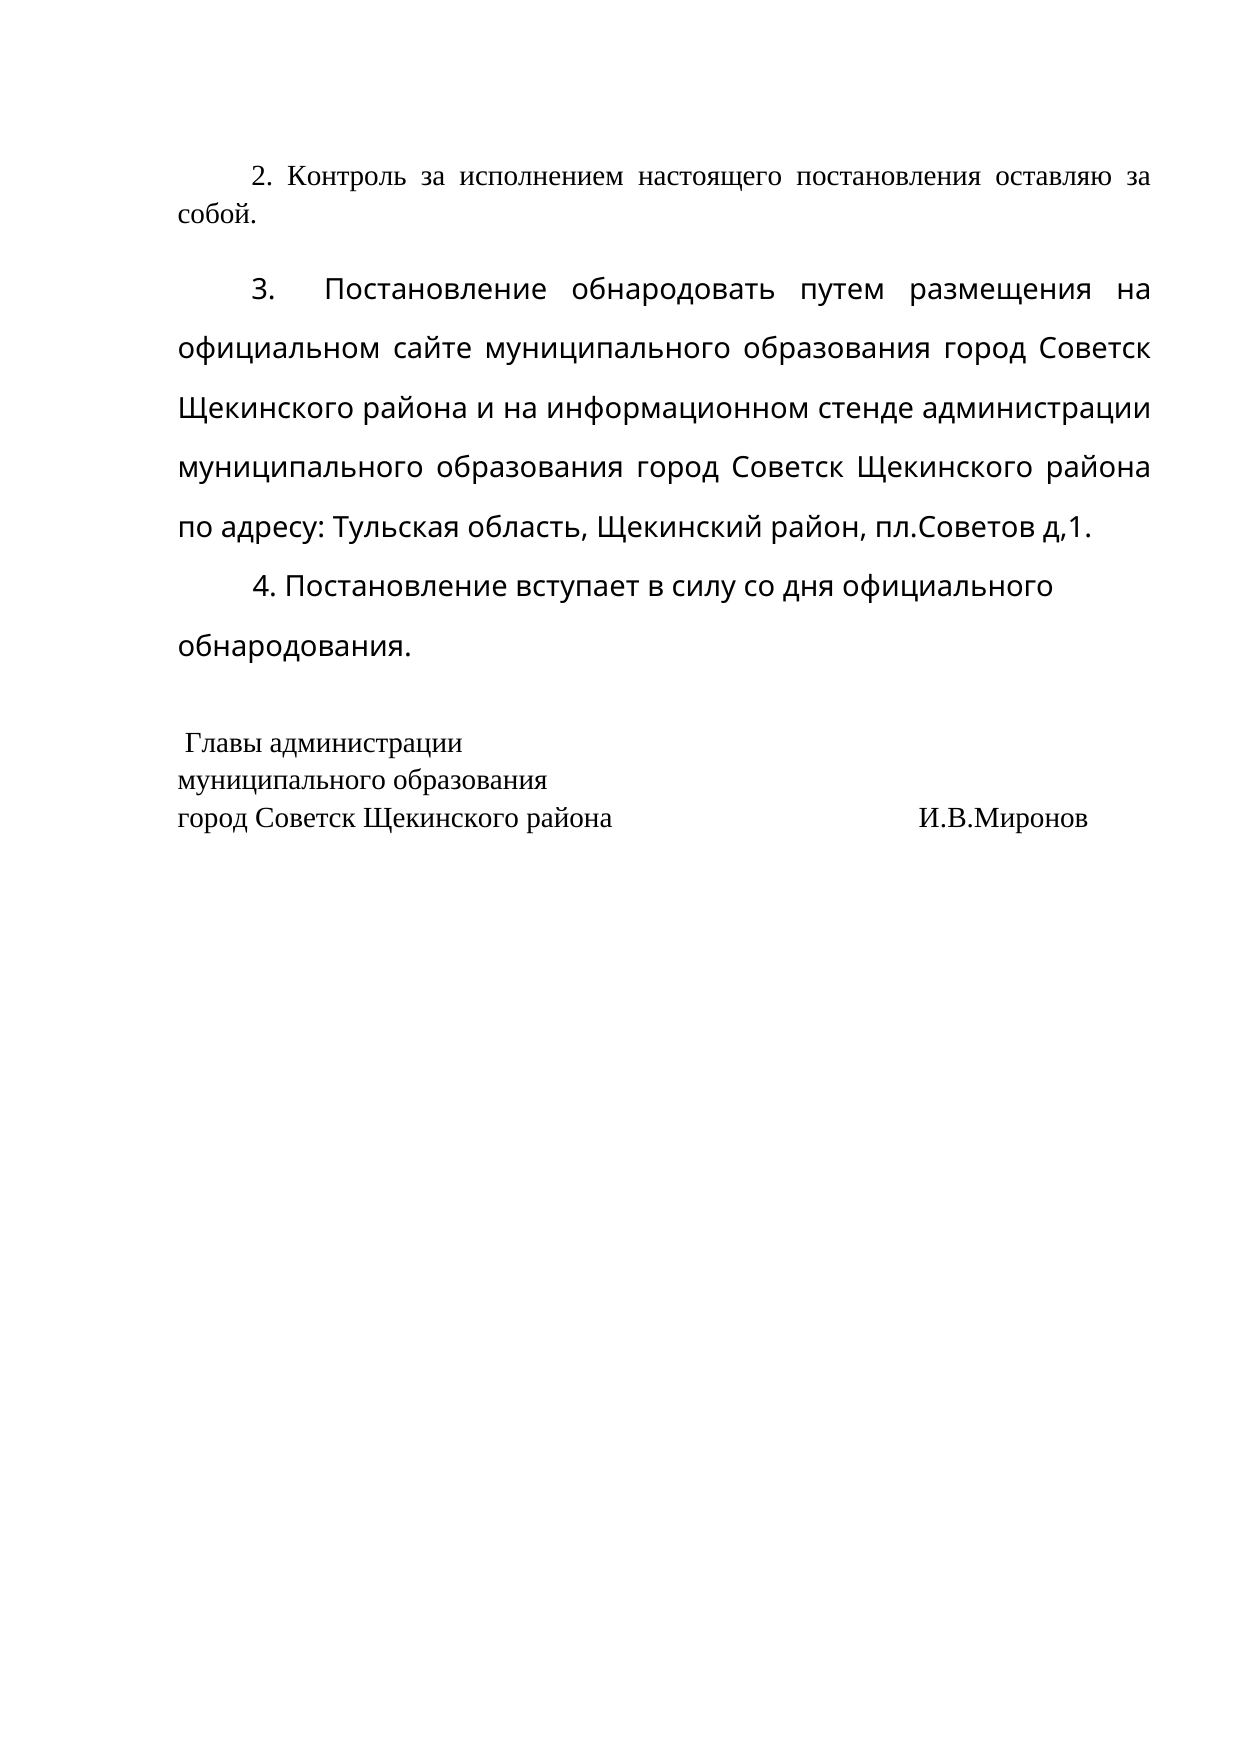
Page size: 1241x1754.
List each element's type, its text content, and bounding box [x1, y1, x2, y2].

text 3. Постановление обнародовать путем размещения на официальном сайте муниципального образования город Советск Щекинского района и на информационном стенде администрации муниципального образования город Советск Щекинского района по адресу: Тульская область, Щекинский район, пл.Советов д,1. [177, 268, 1152, 546]
text Главы администрации [177, 722, 1152, 759]
text 2. Контроль за исполнением настоящего постановления оставляю за собой. [177, 156, 1152, 231]
text город Советск Щекинского района И.В.Миронов [177, 797, 1152, 834]
text 4. Постановление вступает в силу со дня официального обнародования. [177, 566, 1152, 665]
text муниципального образования [177, 759, 1152, 797]
